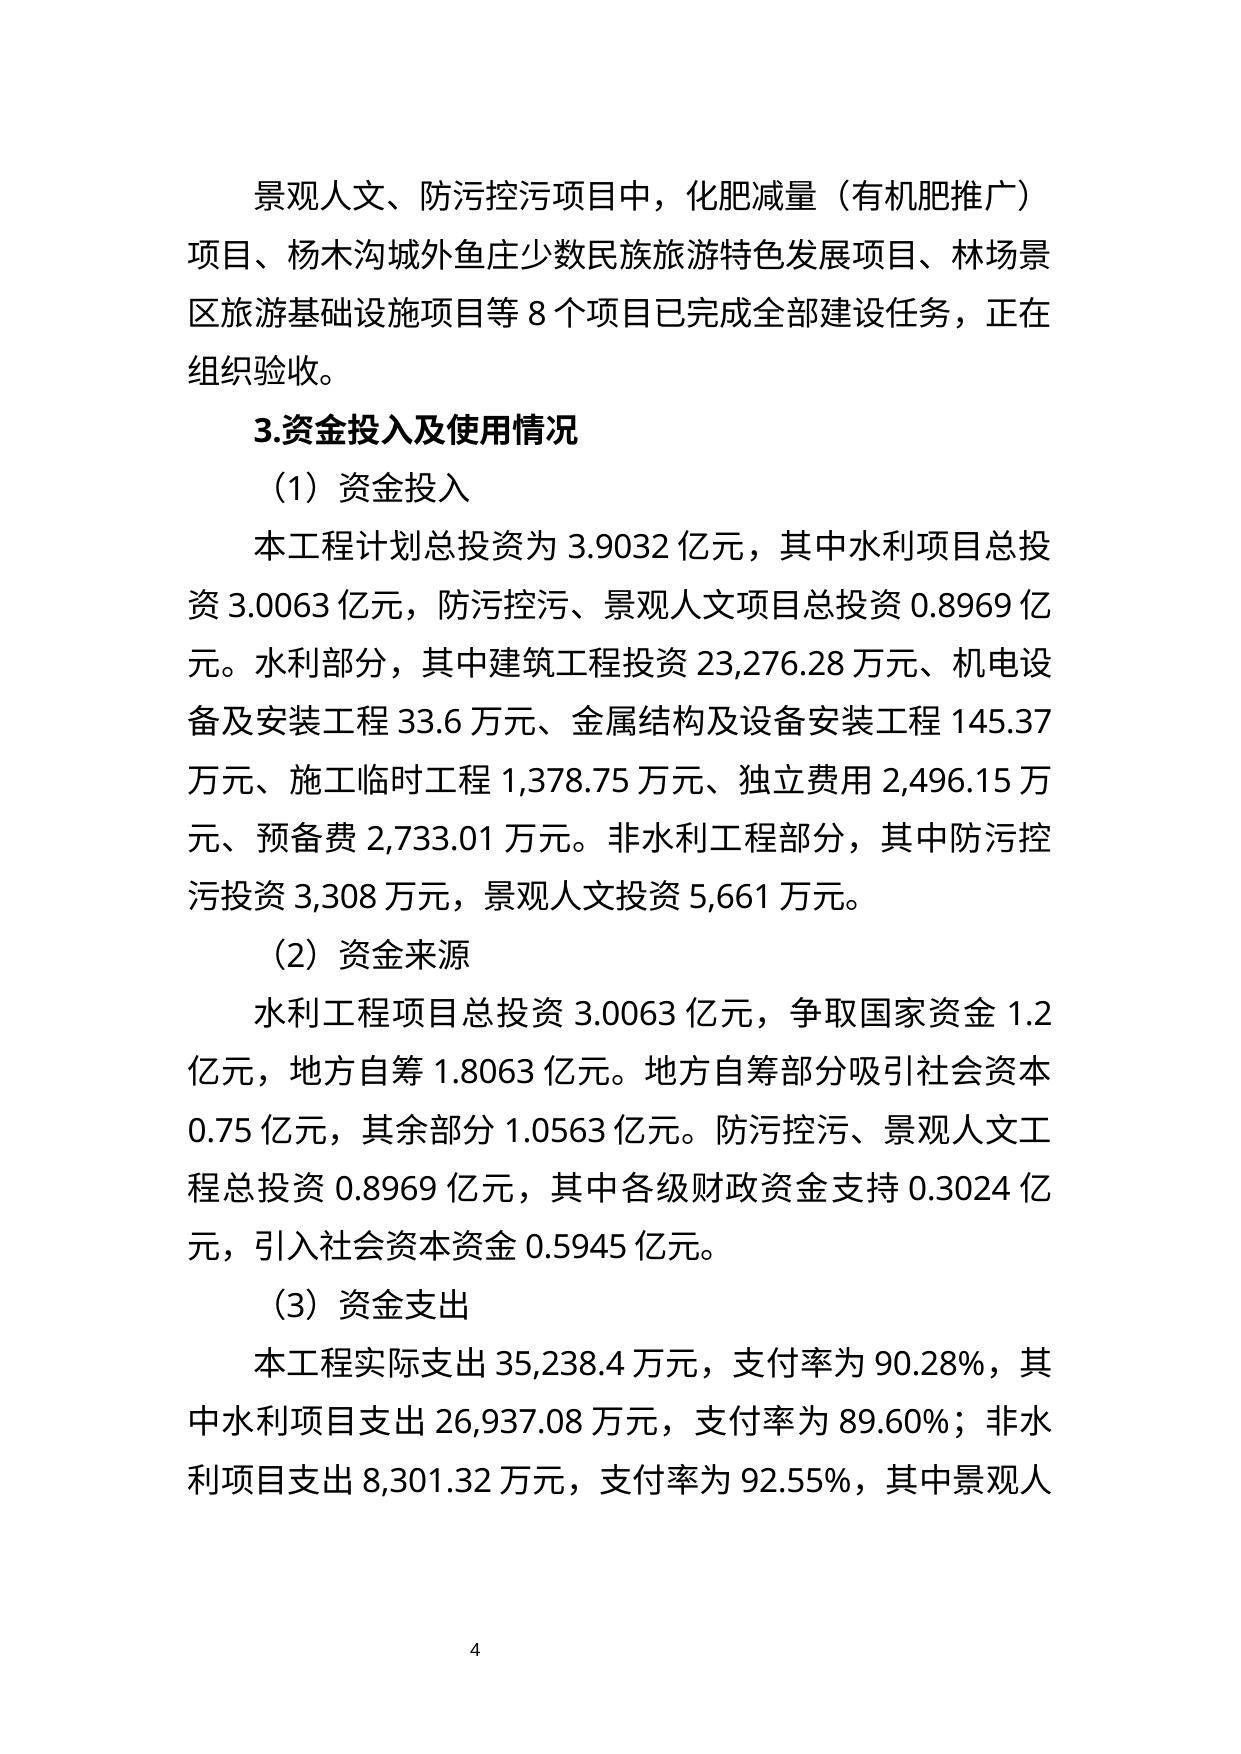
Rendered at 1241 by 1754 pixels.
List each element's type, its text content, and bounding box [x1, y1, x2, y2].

text （1）资金投入 [187, 454, 1053, 512]
text 景观人文、防污控污项目中，化肥减量（有机肥推广）项目、杨木沟城外鱼庄少数民族旅游特色发展项目、林场景区旅游基础设施项目等8个项目已完成全部建设任务，正在组织验收。 [187, 162, 1053, 395]
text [187, 1329, 1053, 1504]
text （3）资金支出 [187, 1270, 1053, 1329]
text 本工程计划总投资为3.9032亿元，其中水利项目总投资3.0063亿元，防污控污、景观人文项目总投资0.8969亿元。水利部分，其中建筑工程投资23,276.28万元、机电设备及安装工程33.6万元、金属结构及设备安装工程145.37万元、施工临时工程1,378.75万元、独立费用2,496.15万元、预备费2,733.01万元。非水利工程部分，其中防污控污投资3,308万元，景观人文投资5,661万元。 [187, 512, 1053, 920]
text 水利工程项目总投资3.0063亿元，争取国家资金1.2亿元，地方自筹1.8063亿元。地方自筹部分吸引社会资本0.75亿元，其余部分1.0563亿元。防污控污、景观人文工程总投资0.8969亿元，其中各级财政资金支持0.3024亿元，引入社会资本资金0.5945亿元。 [187, 979, 1053, 1270]
text 3.资金投入及使用情况 [187, 395, 1053, 454]
text （2）资金来源 [187, 920, 1053, 979]
